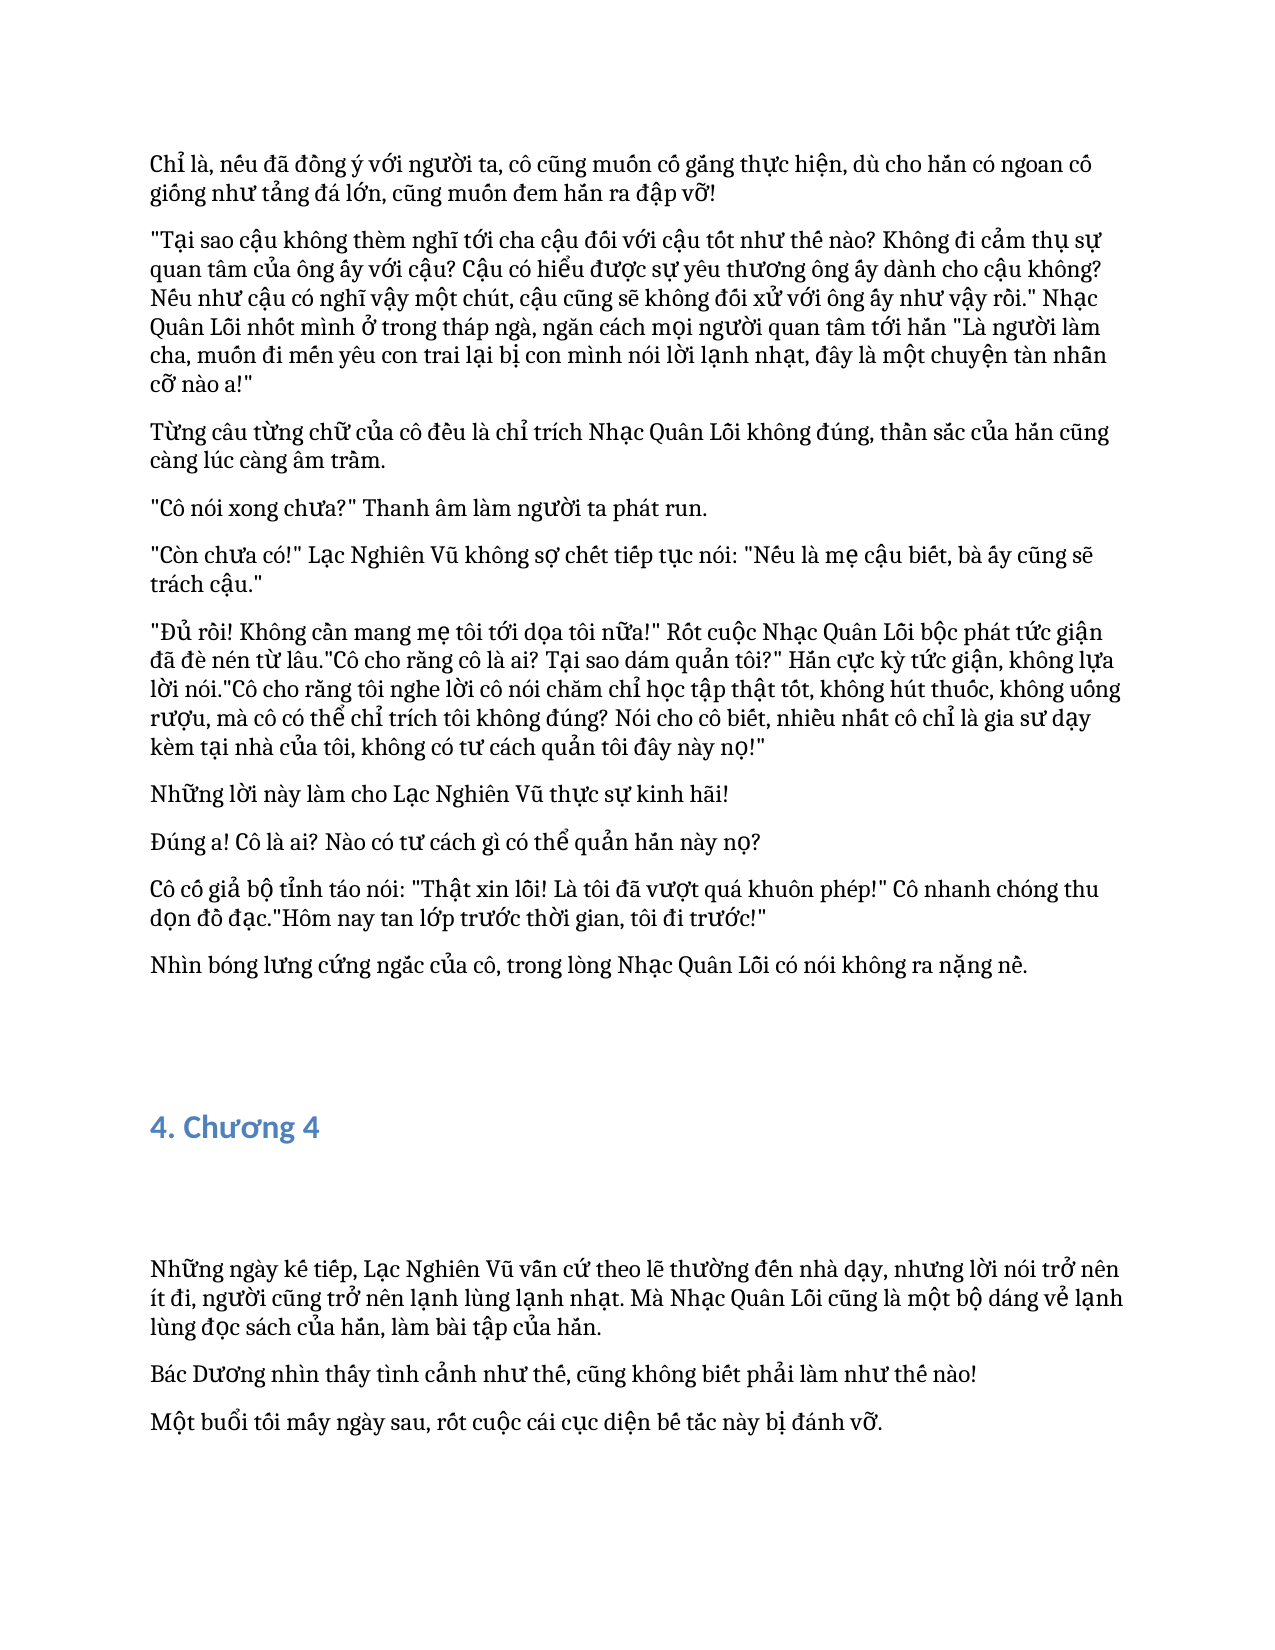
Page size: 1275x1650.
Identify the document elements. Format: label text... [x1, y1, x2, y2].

text "Tại sao cậu không thèm nghĩ tới cha cậu đối với cậu tốt như thế nào? Không đi cảm thụ sự quan tâm của ông ấy với cậu? Cậu có hiểu được sự yêu thương ông ấy dành cho cậu không? Nếu như cậu có nghĩ vậy một chút, cậu cũng sẽ không đối xử với ông ấy như vậy rồi." Nhạc Quân Lỗi nhốt mình ở trong tháp ngà, ngăn cách mọi người quan tâm tới hắn "Là người làm cha, muốn đi mến yêu con trai lại bị con mình nói lời lạnh nhạt, đây là một chuyện tàn nhẫn cỡ nào a!" [150, 226, 1125, 399]
text "Cô nói xong chưa?" Thanh âm làm người ta phát run. [150, 494, 1125, 522]
text Cô cố giả bộ tỉnh táo nói: "Thật xin lỗi! Là tôi đã vượt quá khuôn phép!" Cô nhanh chóng thu dọn đồ đạc."Hôm nay tan lớp trước thời gian, tôi đi trước!" [150, 875, 1125, 932]
text Bác Dương nhìn thấy tình cảnh như thế, cũng không biết phải làm như thế nào! [150, 1360, 1125, 1389]
text "Đủ rồi! Không cần mang mẹ tôi tới dọa tôi nữa!" Rốt cuộc Nhạc Quân Lỗi bộc phát tức giận đã đè nén từ lâu."Cô cho rằng cô là ai? Tại sao dám quản tôi?" Hắn cực kỳ tức giận, không lựa lời nói."Cô cho rằng tôi nghe lời cô nói chăm chỉ học tập thật tốt, không hút thuốc, không uống rượu, mà cô có thể chỉ trích tôi không đúng? Nói cho cô biết, nhiều nhất cô chỉ là gia sư dạy kèm tại nhà của tôi, không có tư cách quản tôi đây này nọ!" [150, 617, 1125, 761]
text Từng câu từng chữ của cô đều là chỉ trích Nhạc Quân Lỗi không đúng, thần sắc của hắn cũng càng lúc càng âm trầm. [150, 417, 1125, 475]
text Chỉ là, nếu đã đồng ý với người ta, cô cũng muốn cố gắng thực hiện, dù cho hắn có ngoan cố giống như tảng đá lớn, cũng muốn đem hắn ra đập vỡ! [150, 150, 1125, 207]
text Một buổi tối mấy ngày sau, rốt cuộc cái cục diện bế tắc này bị đánh vỡ. [150, 1408, 1125, 1437]
text Những lời này làm cho Lạc Nghiên Vũ thực sự kinh hãi! [150, 780, 1125, 809]
text Những ngày kế tiếp, Lạc Nghiên Vũ vẫn cứ theo lẽ thường đến nhà dạy, nhưng lời nói trở nên ít đi, người cũng trở nên lạnh lùng lạnh nhạt. Mà Nhạc Quân Lỗi cũng là một bộ dáng vẻ lạnh lùng đọc sách của hắn, làm bài tập của hắn. [150, 1255, 1125, 1342]
text Đúng a! Cô là ai? Nào có tư cách gì có thể quản hắn này nọ? [150, 827, 1125, 856]
text Nhìn bóng lưng cứng ngắc của cô, trong lòng Nhạc Quân Lỗi có nói không ra nặng nề. [150, 951, 1125, 980]
text "Còn chưa có!" Lạc Nghiên Vũ không sợ chết tiếp tục nói: "Nếu là mẹ cậu biết, bà ấy cũng sẽ trách cậu." [150, 541, 1125, 599]
subtitle 4. Chương 4 [150, 1106, 1125, 1147]
